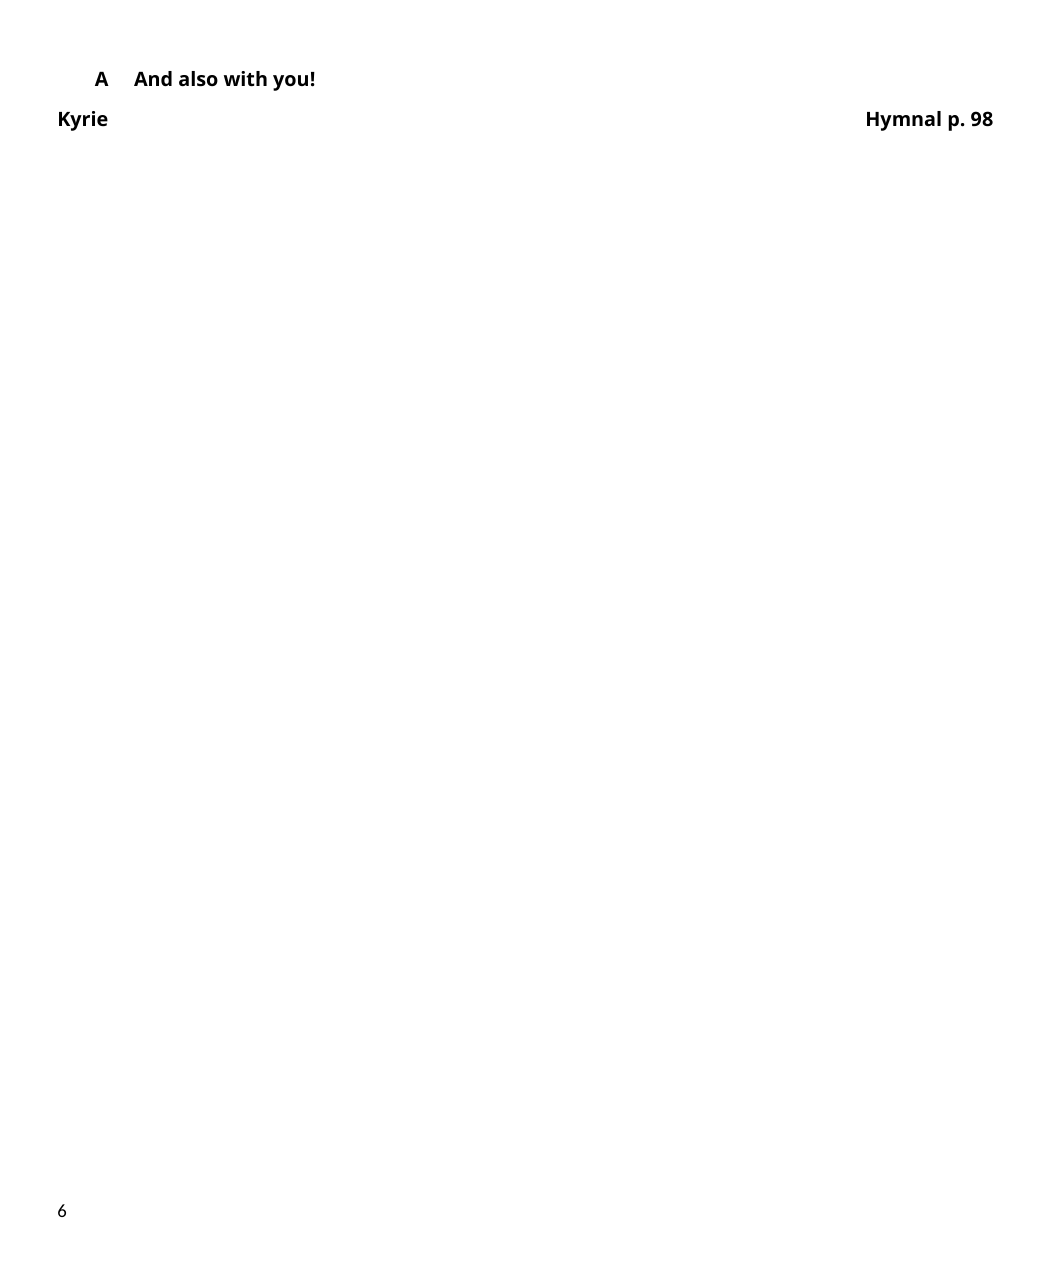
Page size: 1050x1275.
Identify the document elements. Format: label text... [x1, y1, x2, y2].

subtitle Kyrie Hymnal p. 98 [57, 105, 993, 132]
text A And also with you! [94, 66, 993, 93]
